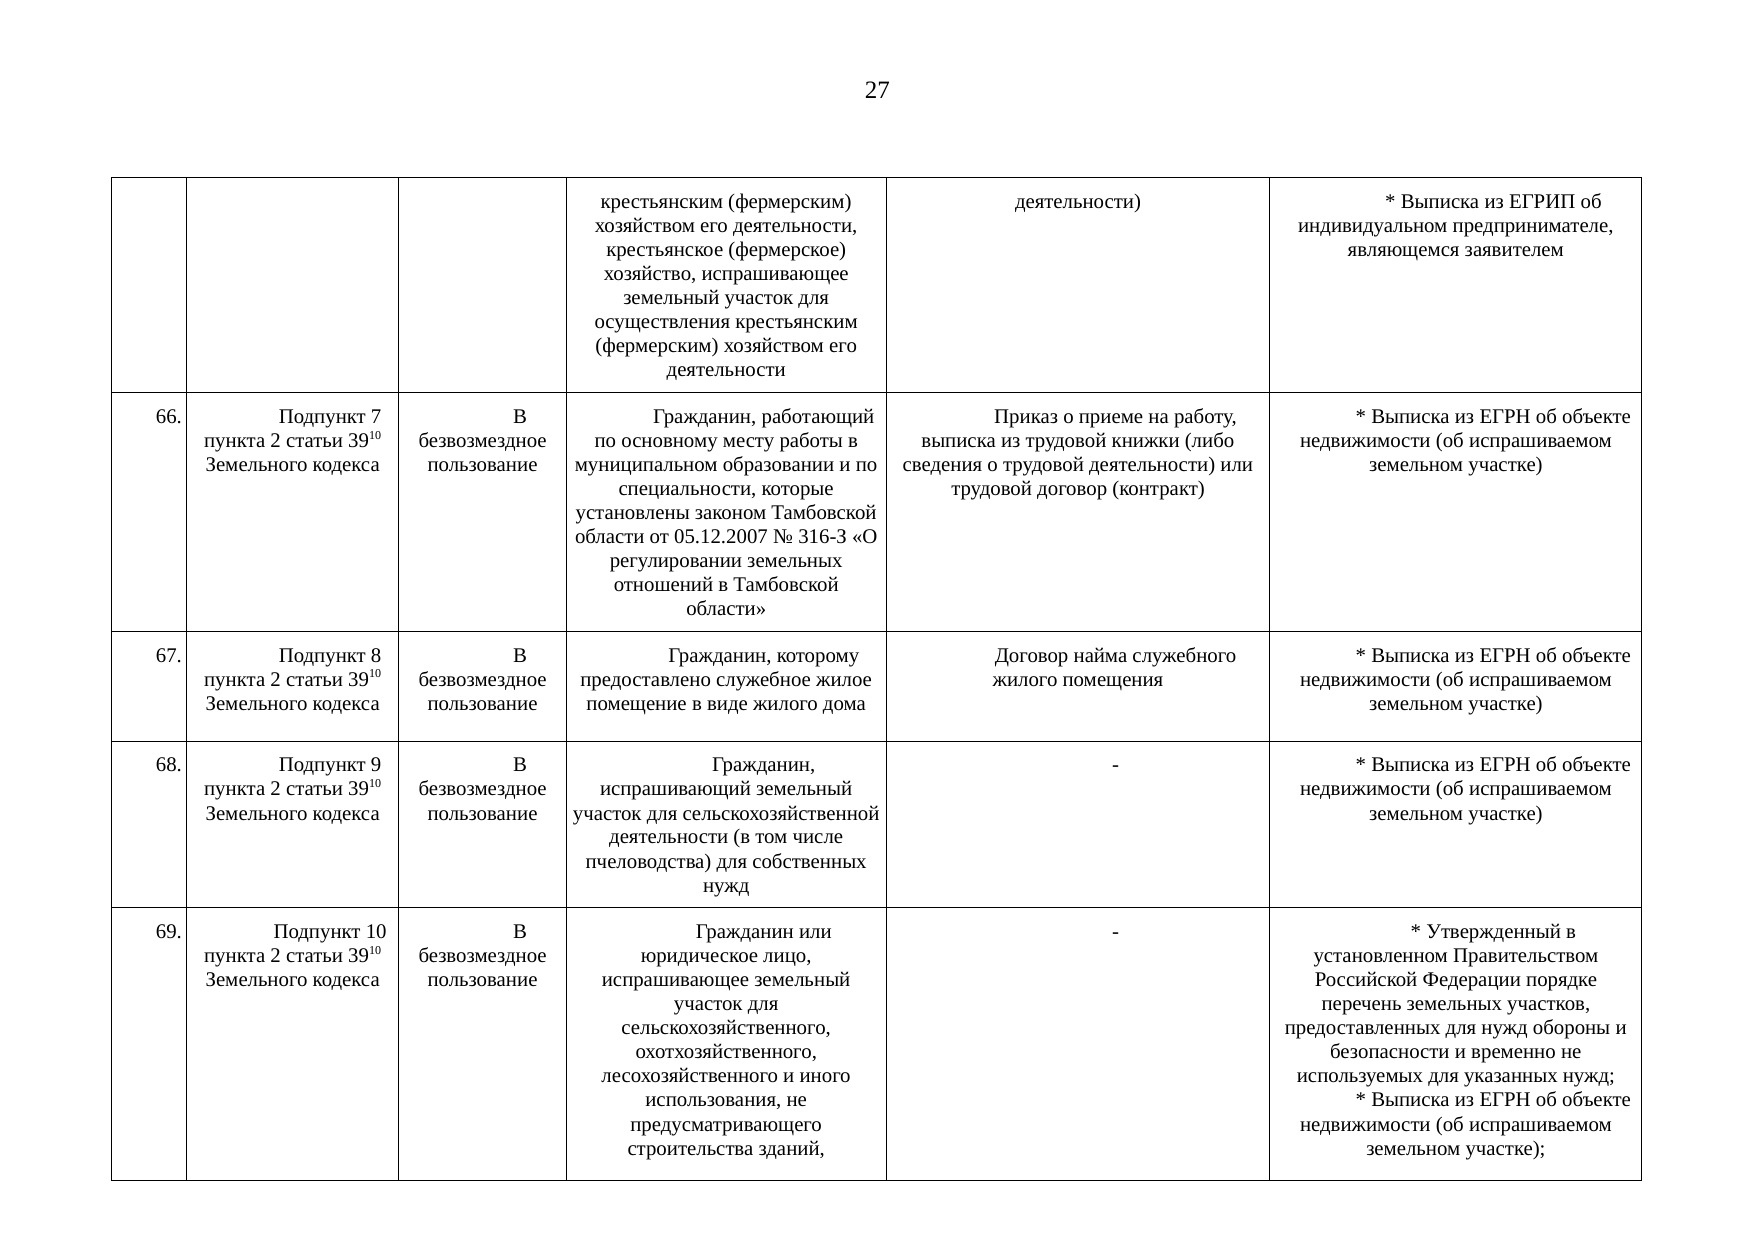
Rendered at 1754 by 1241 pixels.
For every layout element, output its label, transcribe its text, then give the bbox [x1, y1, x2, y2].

table_cell - [887, 742, 1269, 907]
table_cell Подпункт 8 пункта 2 статьи 3910 Земельного кодекса [187, 632, 398, 741]
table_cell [399, 908, 566, 1180]
table_cell В безвозмездное пользование [399, 742, 566, 907]
table_cell [112, 632, 186, 741]
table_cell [187, 908, 398, 1180]
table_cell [887, 178, 1269, 392]
table_cell * Выписка из ЕГРН об объекте недвижимости (об испрашиваемом земельном участке) [1270, 393, 1641, 631]
table_cell [112, 178, 186, 392]
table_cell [399, 178, 566, 392]
table_cell * Выписка из ЕГРН об объекте недвижимости (об испрашиваемом земельном участке) [1270, 742, 1641, 907]
table_cell Гражданин, которому предоставлено служебное жилое помещение в виде жилого дома [567, 632, 886, 741]
table_cell - [887, 908, 1269, 1180]
table_cell Гражданин, работающий по основному месту работы в муниципальном образовании и по специальности, которые установлены законом Тамбовской области от 05.12.2007 № 316-З «О регулировании земельных отношений в Тамбовской области» [567, 393, 886, 631]
table_cell В безвозмездное пользование [399, 393, 566, 631]
table_cell * Выписка из ЕГРН об объекте недвижимости (об испрашиваемом земельном участке) [1270, 632, 1641, 741]
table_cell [1270, 178, 1641, 392]
table_cell [112, 393, 186, 631]
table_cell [567, 908, 886, 1180]
table_cell В безвозмездное пользование [399, 632, 566, 741]
table_cell [112, 908, 186, 1180]
table_cell Подпункт 9 пункта 2 статьи 3910 Земельного кодекса [187, 742, 398, 907]
table_cell Договор найма служебного жилого помещения [887, 632, 1269, 741]
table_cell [567, 178, 886, 392]
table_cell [187, 178, 398, 392]
table_cell Подпункт 7 пункта 2 статьи 3910 Земельного кодекса [187, 393, 398, 631]
table_cell Гражданин, испрашивающий земельный участок для сельскохозяйственной деятельности (в том числе пчеловодства) для собственных нужд [567, 742, 886, 907]
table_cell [1270, 908, 1641, 1180]
table_cell [112, 742, 186, 907]
table_cell Приказ о приеме на работу, выписка из трудовой книжки (либо сведения о трудовой деятельности) или трудовой договор (контракт) [887, 393, 1269, 631]
